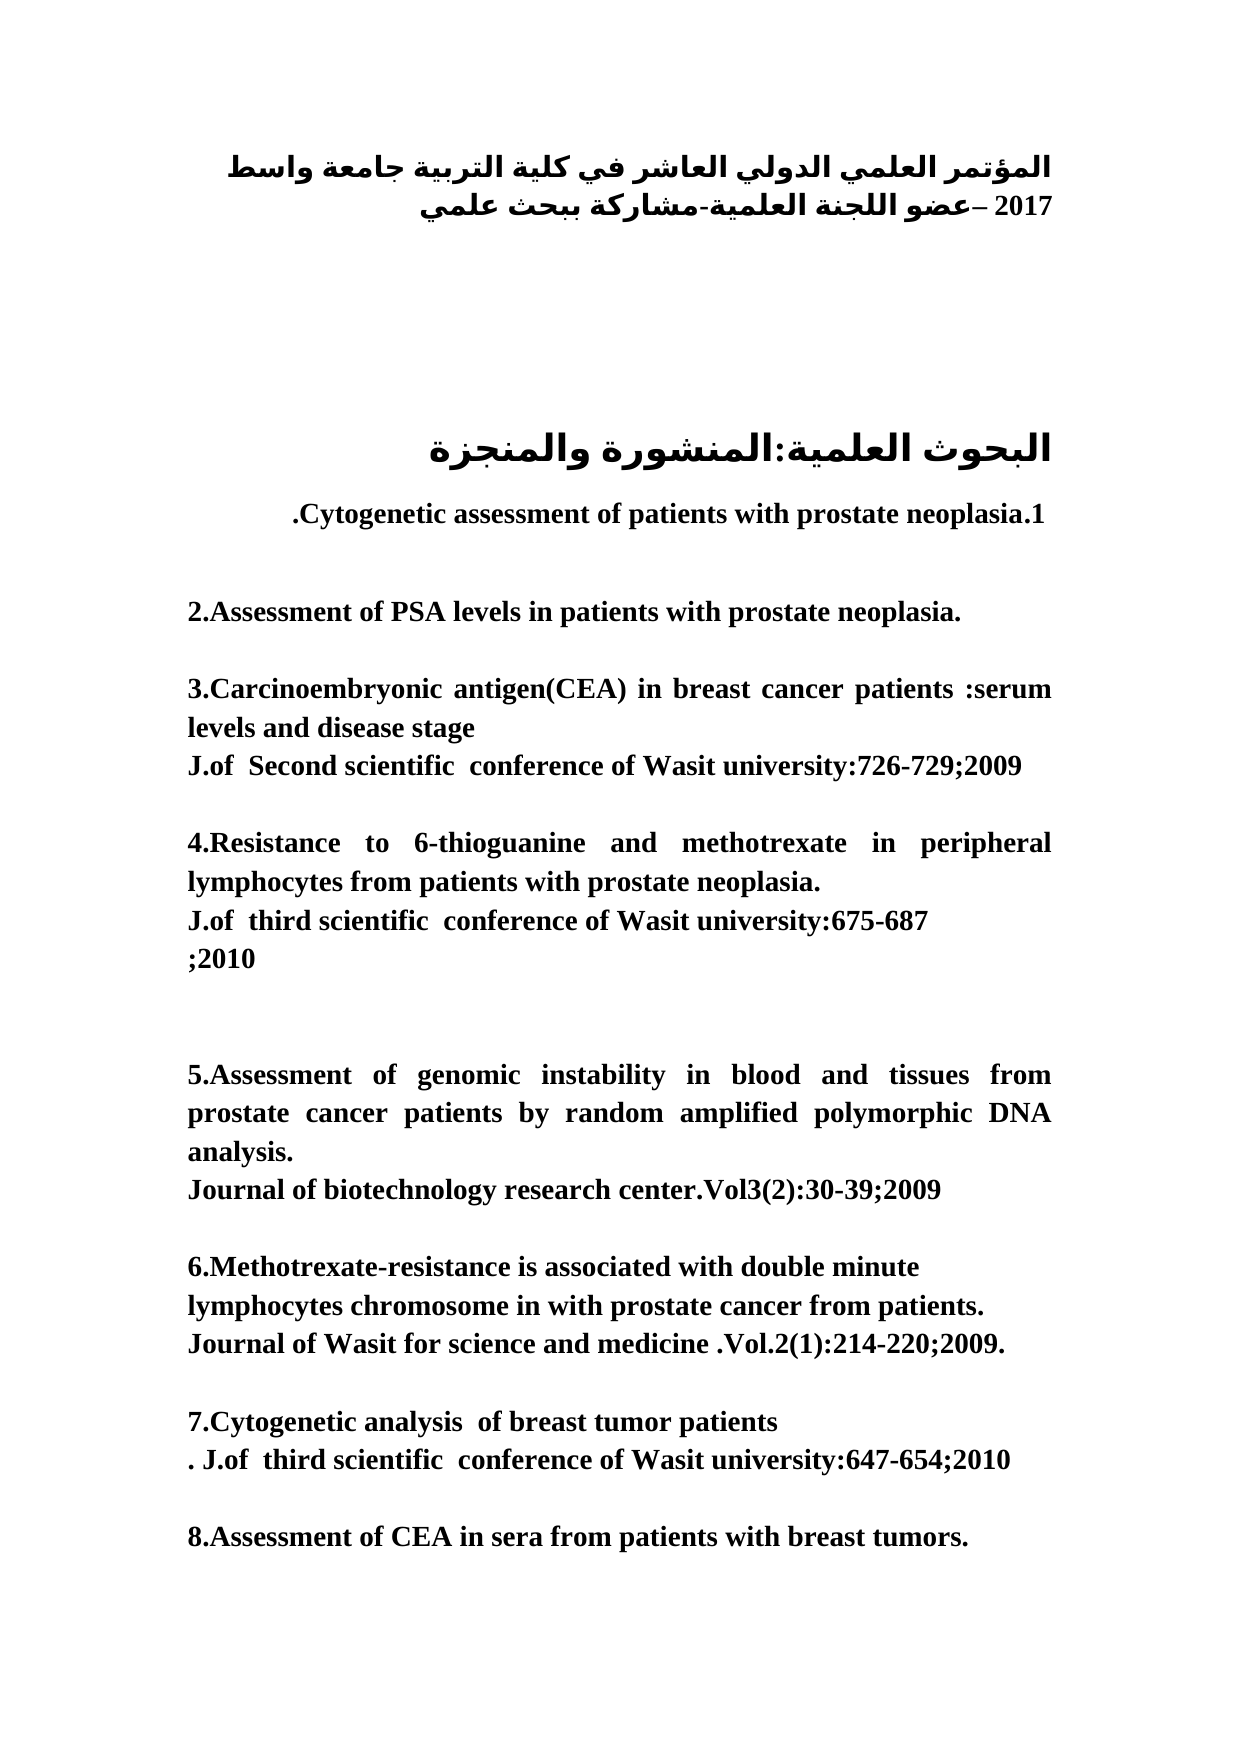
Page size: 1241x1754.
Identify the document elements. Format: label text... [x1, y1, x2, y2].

text ;2010 [187, 941, 1053, 975]
text 4.Resistance to 6-thioguanine and methotrexate in peripheral lymphocytes from patients with prostate neoplasia. [187, 826, 1053, 898]
text 2.Assessment of PSA levels in patients with prostate neoplasia. [187, 594, 1053, 628]
text البحوث العلمية:المنشورة والمنجزة [187, 426, 1053, 469]
text 5.Assessment of genomic instability in blood and tissues from prostate cancer patients by random amplified polymorphic DNA analysis. [187, 1057, 1053, 1167]
text Journal of biotechnology research center.Vol3(2):30-39;2009 [187, 1172, 1053, 1206]
text . J.of third scientific conference of Wasit university:647-654;2010 [187, 1442, 1053, 1476]
text lymphocytes chromosome in with prostate cancer from patients. [187, 1288, 1053, 1322]
text 8.Assessment of CEA in sera from patients with breast tumors. [187, 1519, 1053, 1553]
text 1.Cytogenetic assessment of patients with prostate neoplasia. [187, 496, 1053, 530]
text 7.Cytogenetic analysis of breast tumor patients [187, 1404, 1053, 1437]
text Journal of Wasit for science and medicine .Vol.2(1):214-220;2009. [187, 1327, 1053, 1360]
text المؤتمر العلمي الدولي العاشر في كلية التربية جامعة واسط 2017 –عضو اللجنة العلمية-مشاركة ببحث علمي [187, 150, 1053, 222]
text 6.Methotrexate-resistance is associated with double minute [187, 1249, 1053, 1283]
text 3.Carcinoembryonic antigen(CEA) in breast cancer patients :serum levels and disease stage [187, 671, 1053, 743]
text J.of Second scientific conference of Wasit university:726-729;2009 [187, 748, 1053, 782]
text J.of third scientific conference of Wasit university:675-687 [187, 903, 1053, 936]
